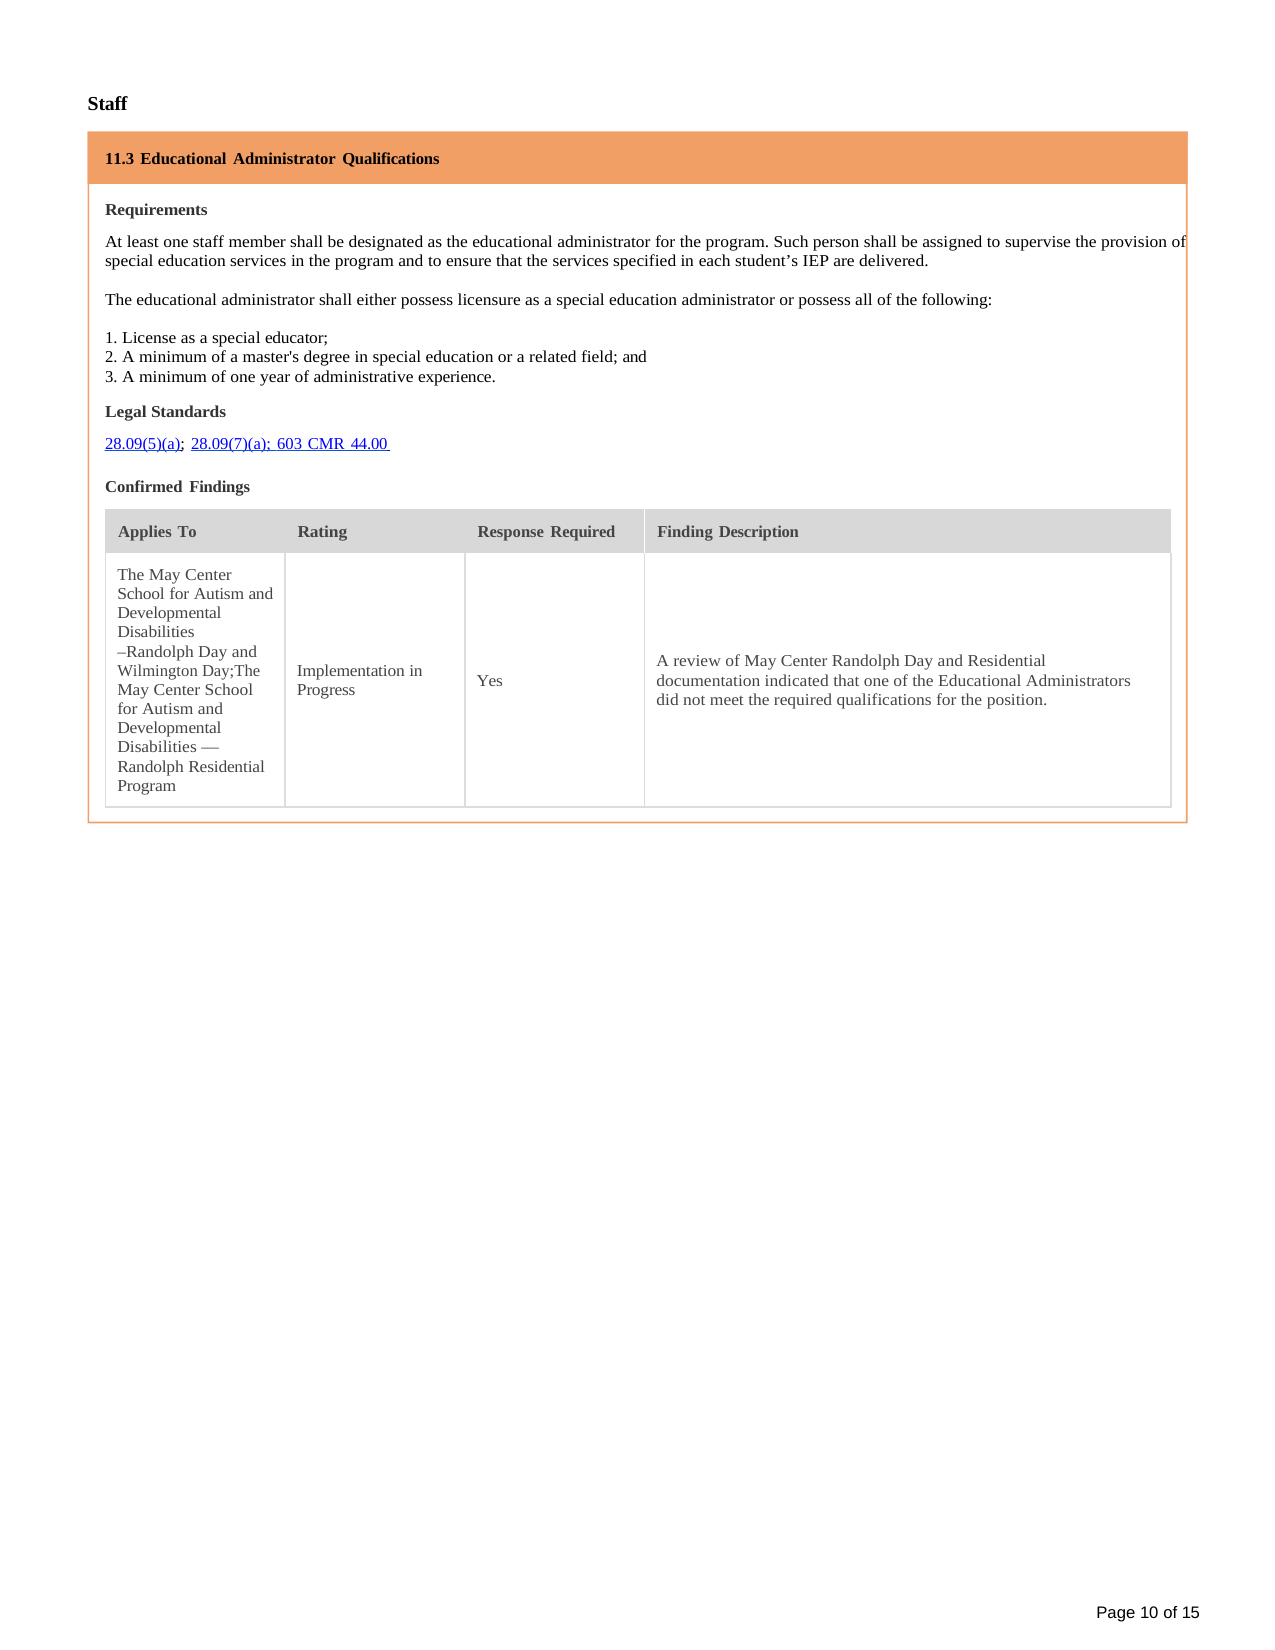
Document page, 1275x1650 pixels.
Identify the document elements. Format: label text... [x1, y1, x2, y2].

table_header Finding Description [645, 509, 1171, 553]
table_header Rating [285, 509, 465, 553]
table_header Applies To [105, 509, 285, 553]
table_cell The May Center School for Autism and Developmental Disabilities –Randolph Day and Wilmington Day;The May Center School for Autism and Developmental Disabilities — Randolph Residential Program [106, 553, 284, 806]
table_cell Implementation in Progress [286, 553, 464, 806]
list Staff [87, 92, 1200, 115]
table_cell Yes [466, 553, 644, 806]
table_cell A review of May Center Randolph Day and Residential documentation indicated that one of the Educational Administrators did not meet the required qualifications for the position. [645, 553, 1170, 806]
table_header Response Required [465, 509, 644, 553]
